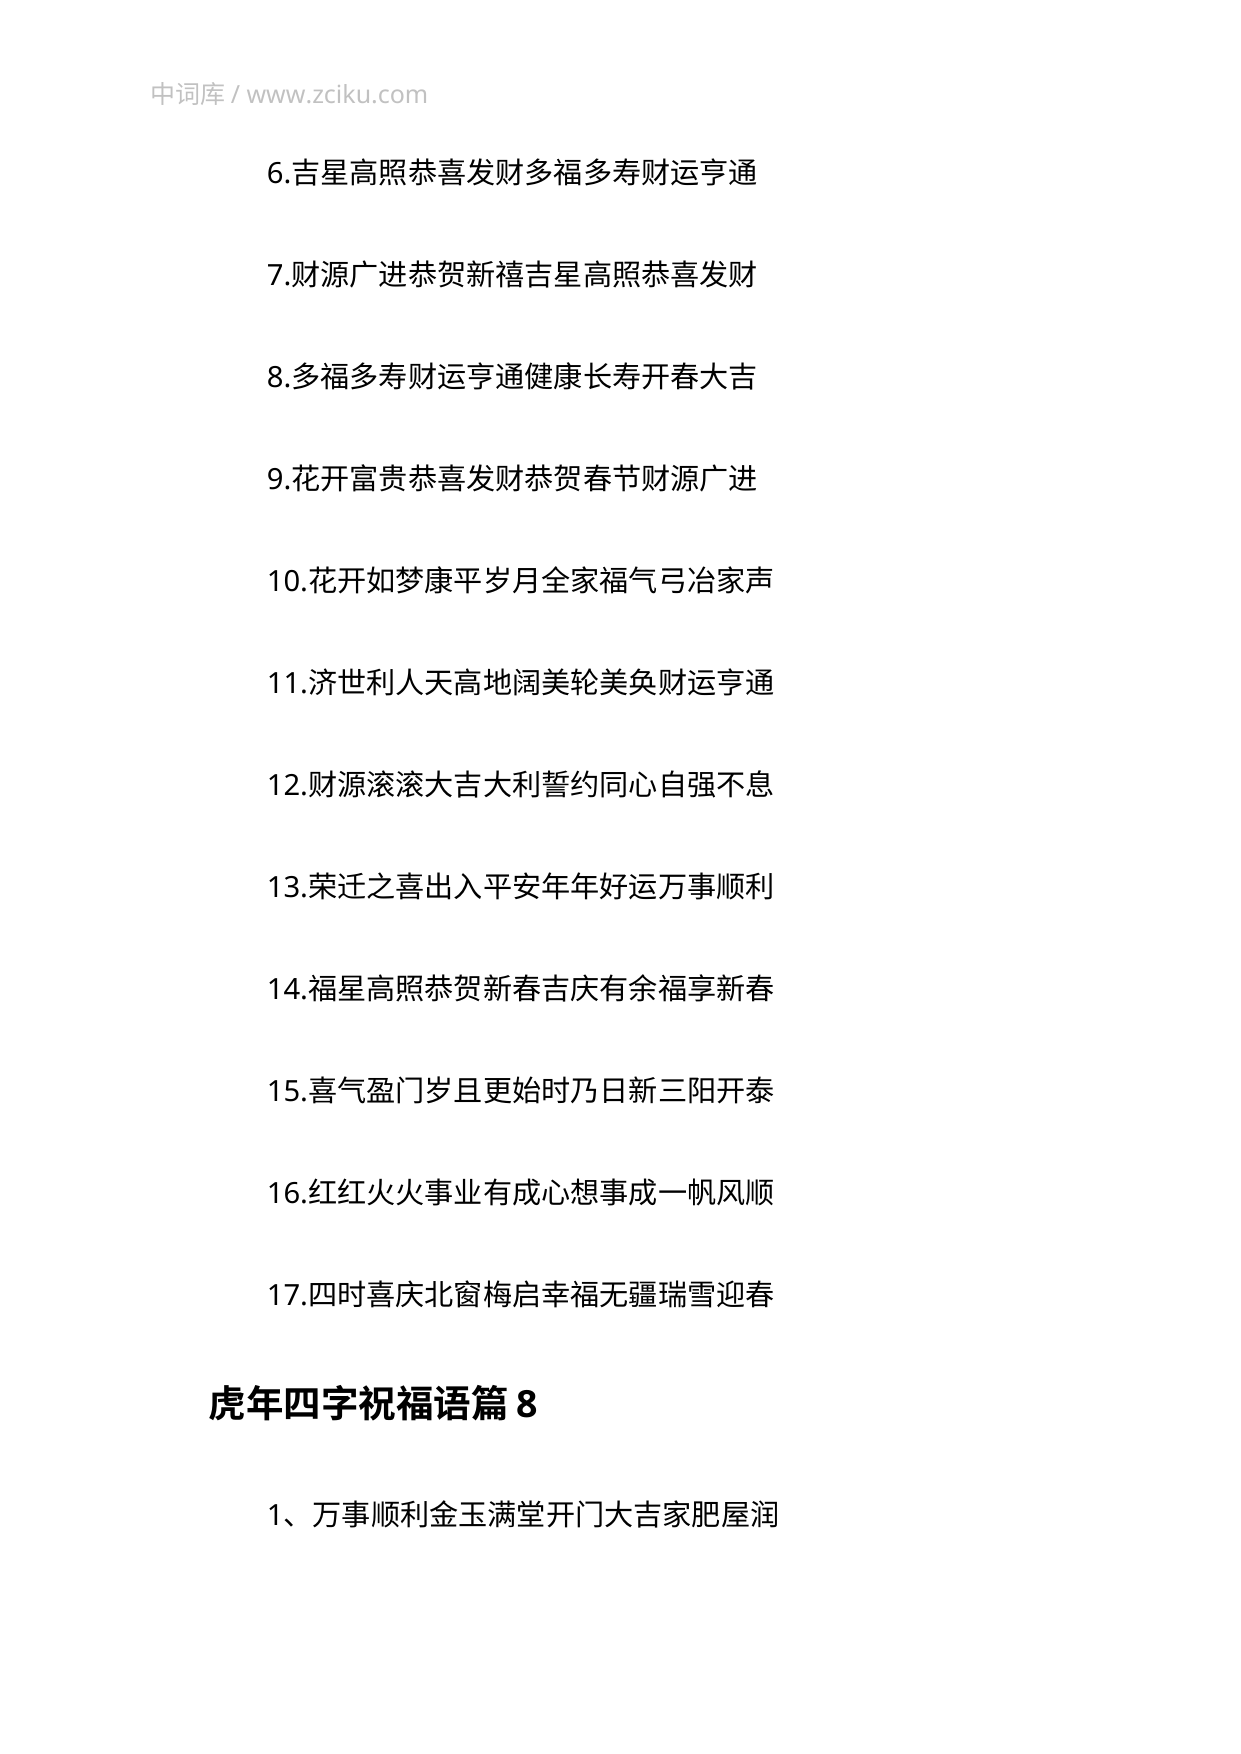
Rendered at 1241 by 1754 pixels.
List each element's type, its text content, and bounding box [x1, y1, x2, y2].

text 9.花开富贵恭喜发财恭贺春节财源广进 [150, 456, 1090, 498]
text 11.济世利人天高地阔美轮美奂财运亨通 [150, 660, 1090, 702]
text 17.四时喜庆北窗梅启幸福无疆瑞雪迎春 [150, 1272, 1090, 1314]
text 1、万事顺利金玉满堂开门大吉家肥屋润 [150, 1491, 1090, 1534]
text 12.财源滚滚大吉大利誓约同心自强不息 [150, 762, 1090, 804]
text 14.福星高照恭贺新春吉庆有余福享新春 [150, 966, 1090, 1008]
text 8.多福多寿财运亨通健康长寿开春大吉 [150, 354, 1090, 396]
text 16.红红火火事业有成心想事成一帆风顺 [150, 1170, 1090, 1212]
text 6.吉星高照恭喜发财多福多寿财运亨通 [150, 150, 1090, 192]
text 10.花开如梦康平岁月全家福气弓冶家声 [150, 558, 1090, 600]
text 虎年四字祝福语篇8 [150, 1374, 1090, 1428]
text 7.财源广进恭贺新禧吉星高照恭喜发财 [150, 252, 1090, 294]
text 13.荣迁之喜出入平安年年好运万事顺利 [150, 864, 1090, 906]
text 15.喜气盈门岁且更始时乃日新三阳开泰 [150, 1068, 1090, 1110]
